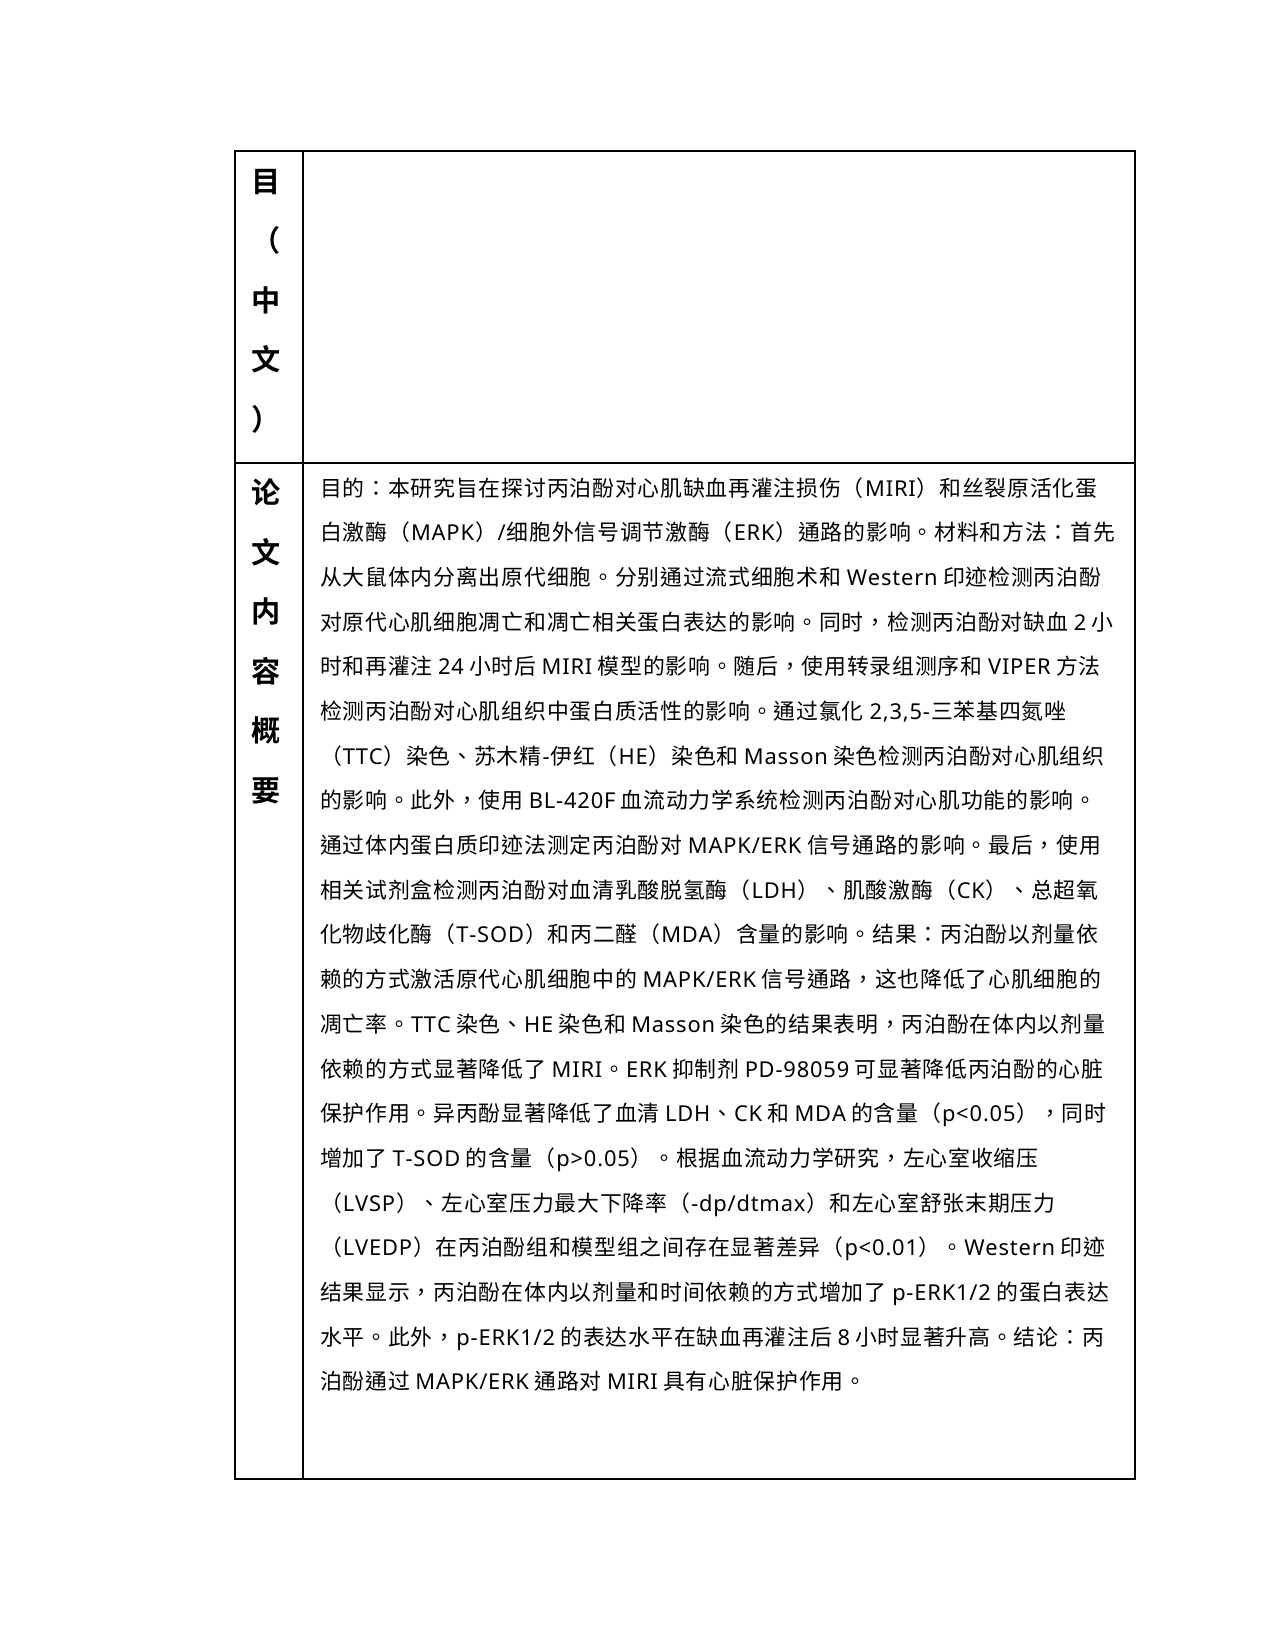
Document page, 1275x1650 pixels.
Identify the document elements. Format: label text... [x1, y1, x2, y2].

table_cell 论文内容概要 [236, 464, 302, 1477]
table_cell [304, 152, 1134, 462]
table_cell 目的：本研究旨在探讨丙泊酚对心肌缺血再灌注损伤（MIRI）和丝裂原活化蛋白激酶（MAPK）/细胞外信号调节激酶（ERK）通路的影响。材料和方法：首先从大鼠体内分离出原代细胞。分别通过流式细胞术和Western印迹检测丙泊酚对原代心肌细胞凋亡和凋亡相关蛋白表达的影响。同时，检测丙泊酚对缺血2小时和再灌注24小时后MIRI模型的影响。随后，使用转录组测序和VIPER方法检测丙泊酚对心肌组织中蛋白质活性的影响。通过氯化2,3,5-三苯基四氮唑（TTC）染色、苏木精-伊红（HE）染色和Masson染色检测丙泊酚对心肌组织的影响。此外，使用BL-420F血流动力学系统检测丙泊酚对心肌功能的影响。通过体内蛋白质印迹法测定丙泊酚对MAPK/ERK信号通路的影响。最后，使用相关试剂盒检测丙泊酚对血清乳酸脱氢酶（LDH）、肌酸激酶（CK）、总超氧化物歧化酶（T-SOD）和丙二醛（MDA）含量的影响。结果：丙泊酚以剂量依赖的方式激活原代心肌细胞中的MAPK/ERK信号通路，这也降低了心肌细胞的凋亡率。TTC染色、HE染色和Masson染色的结果表明，丙泊酚在体内以剂量依赖的方式显著降低了MIRI。ERK抑制剂PD-98059可显著降低丙泊酚的心脏保护作用。异丙酚显著降低了血清LDH、CK和MDA的含量（p<0.05），同时增加了T-SOD的含量（p>0.05）。根据血流动力学研究，左心室收缩压（LVSP）、左心室压力最大下降率（-dp/dtmax）和左心室舒张末期压力（LVEDP）在丙泊酚组和模型组之间存在显著差异（p<0.01）。Western印迹结果显示，丙泊酚在体内以剂量和时间依赖的方式增加了p-ERK1/2的蛋白表达水平。此外，p-ERK1/2的表达水平在缺血再灌注后8小时显著升高。结论：丙泊酚通过MAPK/ERK通路对MIRI具有心脏保护作用。 [304, 464, 1134, 1477]
table_cell 论文题目（中文） [236, 152, 302, 462]
